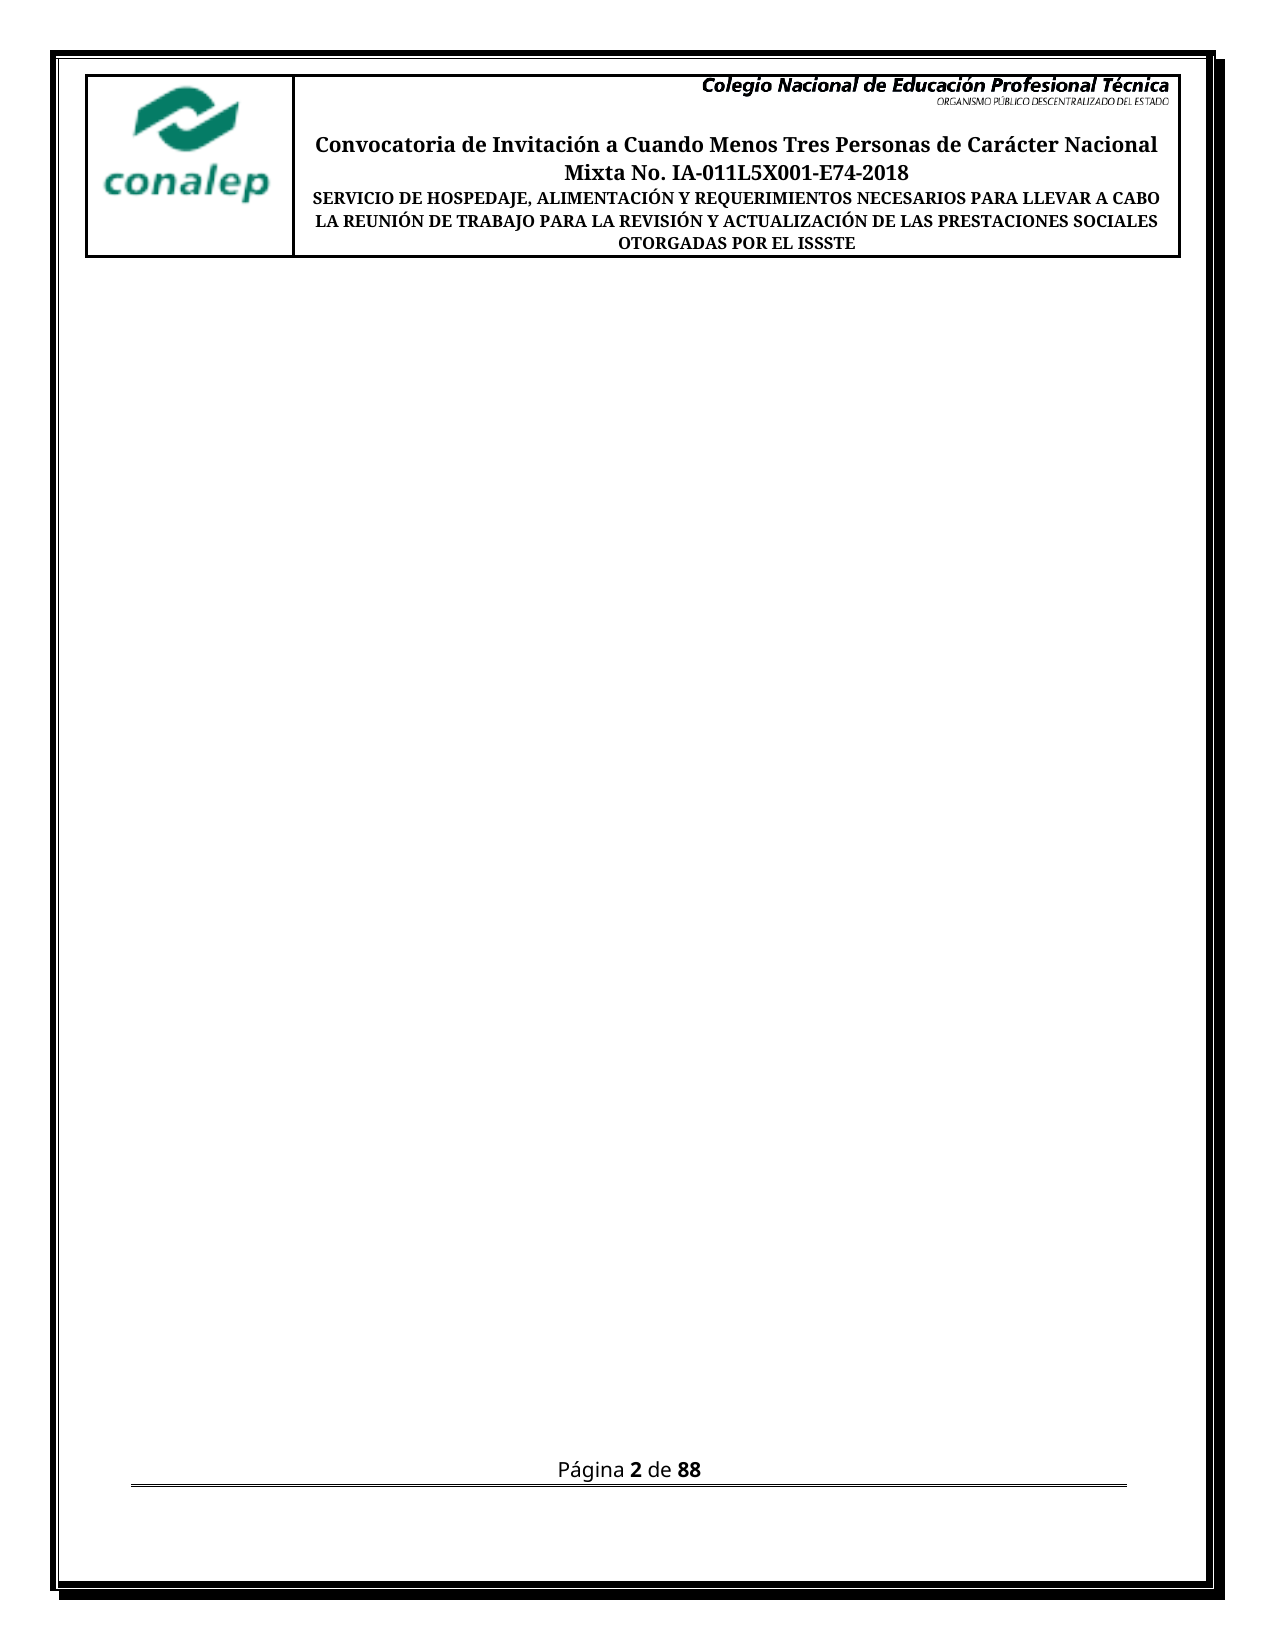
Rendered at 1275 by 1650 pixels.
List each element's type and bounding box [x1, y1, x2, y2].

picture [702, 77, 1169, 105]
